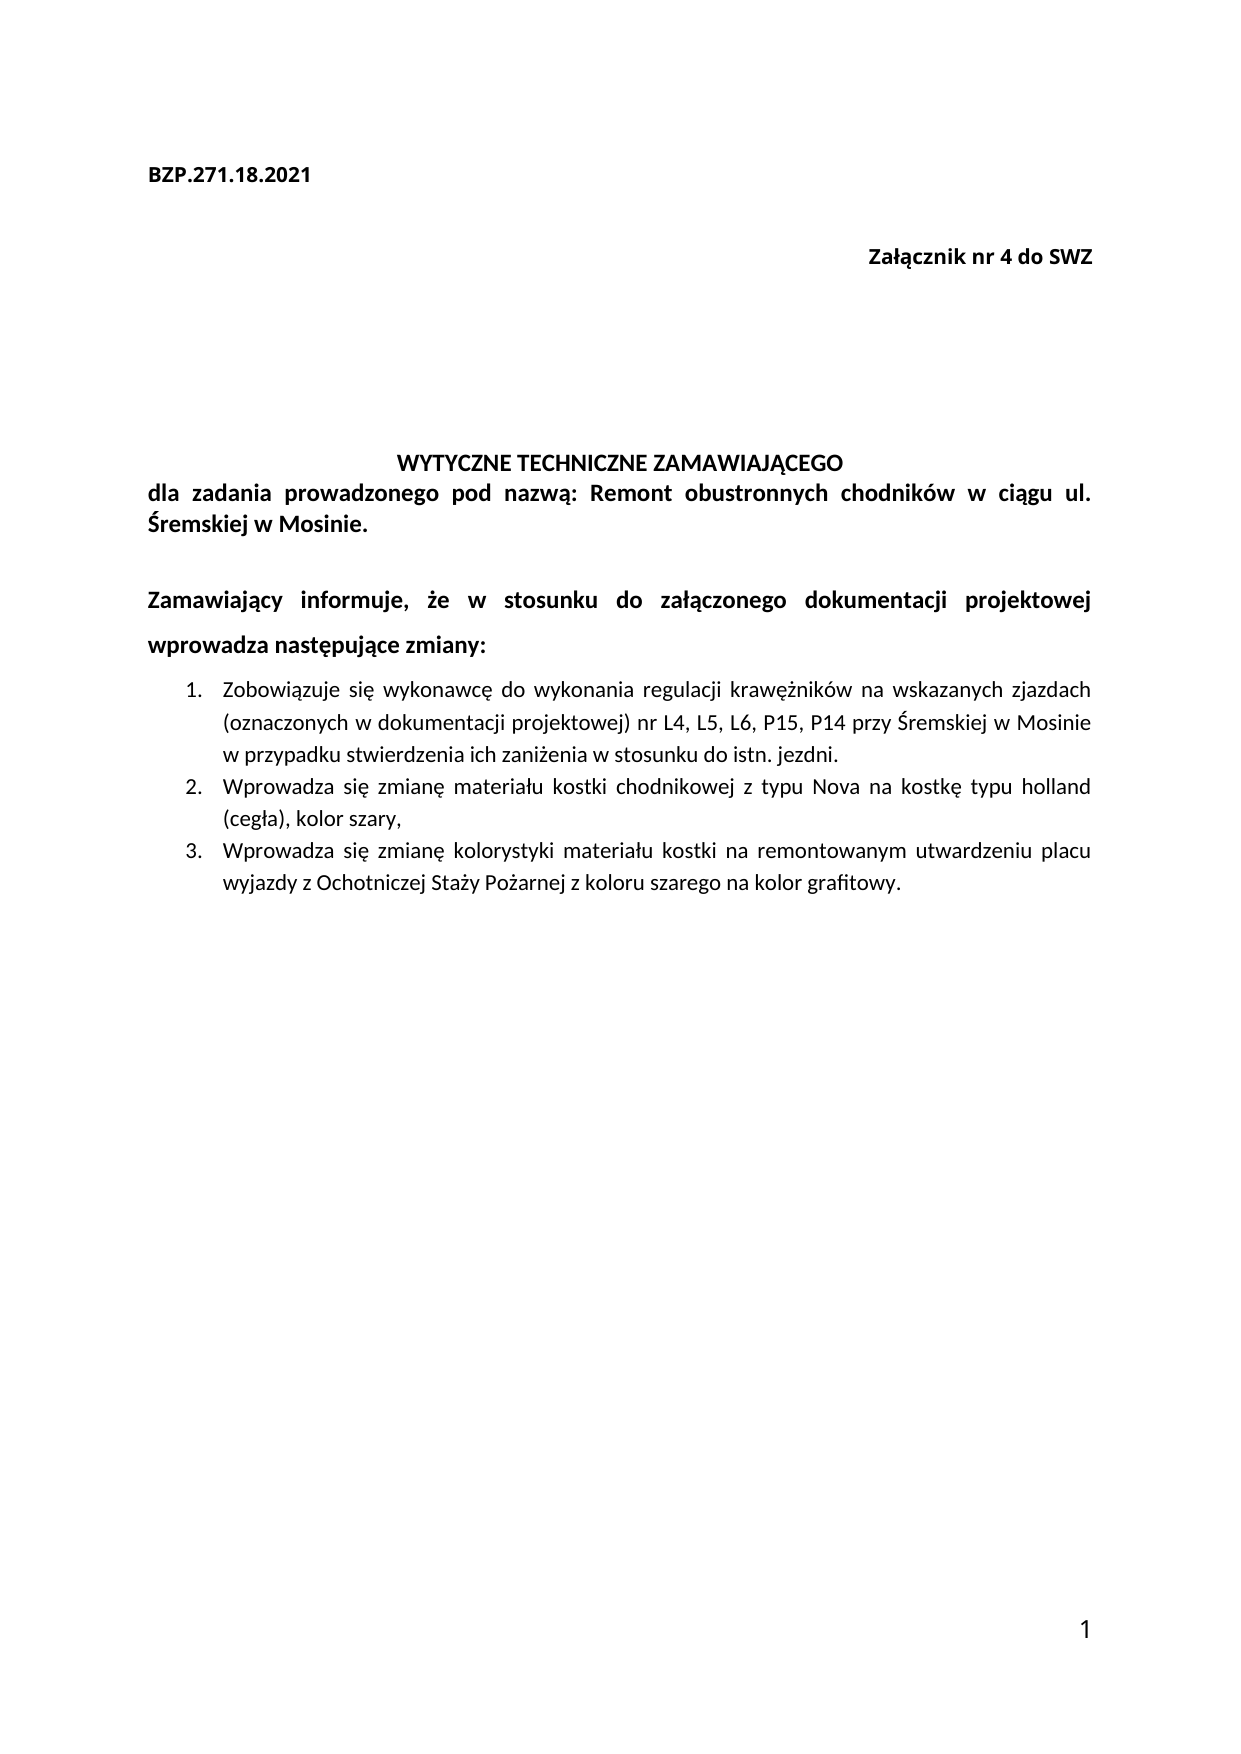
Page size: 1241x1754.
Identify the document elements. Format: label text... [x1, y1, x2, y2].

text dla zadania prowadzonego pod nazwą: Remont obustronnych chodników w ciągu ul. Śremskiej w Mosinie. [148, 477, 1093, 538]
list Wprowadza się zmianę materiału kostki chodnikowej z typu Nova na kostkę typu holland (cegła), kolor szary, [185, 772, 1093, 832]
text Załącznik nr 4 do SWZ [148, 242, 1093, 270]
text Zamawiający informuje, że w stosunku do załączonego dokumentacji projektowej wprowadza następujące zmiany: [148, 584, 1093, 660]
list Wprowadza się zmianę kolorystyki materiału kostki na remontowanym utwardzeniu placu wyjazdy z Ochotniczej Staży Pożarnej z koloru szarego na kolor grafitowy. [185, 836, 1093, 897]
text WYTYCZNE TECHNICZNE ZAMAWIAJĄCEGO [148, 447, 1093, 477]
list Zobowiązuje się wykonawcę do wykonania regulacji krawężników na wskazanych zjazdach (oznaczonych w dokumentacji projektowej) nr L4, L5, L6, P15, P14 przy Śremskiej w Mosinie w przypadku stwierdzenia ich zaniżenia w stosunku do istn. jezdni. [185, 675, 1093, 768]
text BZP.271.18.2021 [148, 160, 1093, 188]
